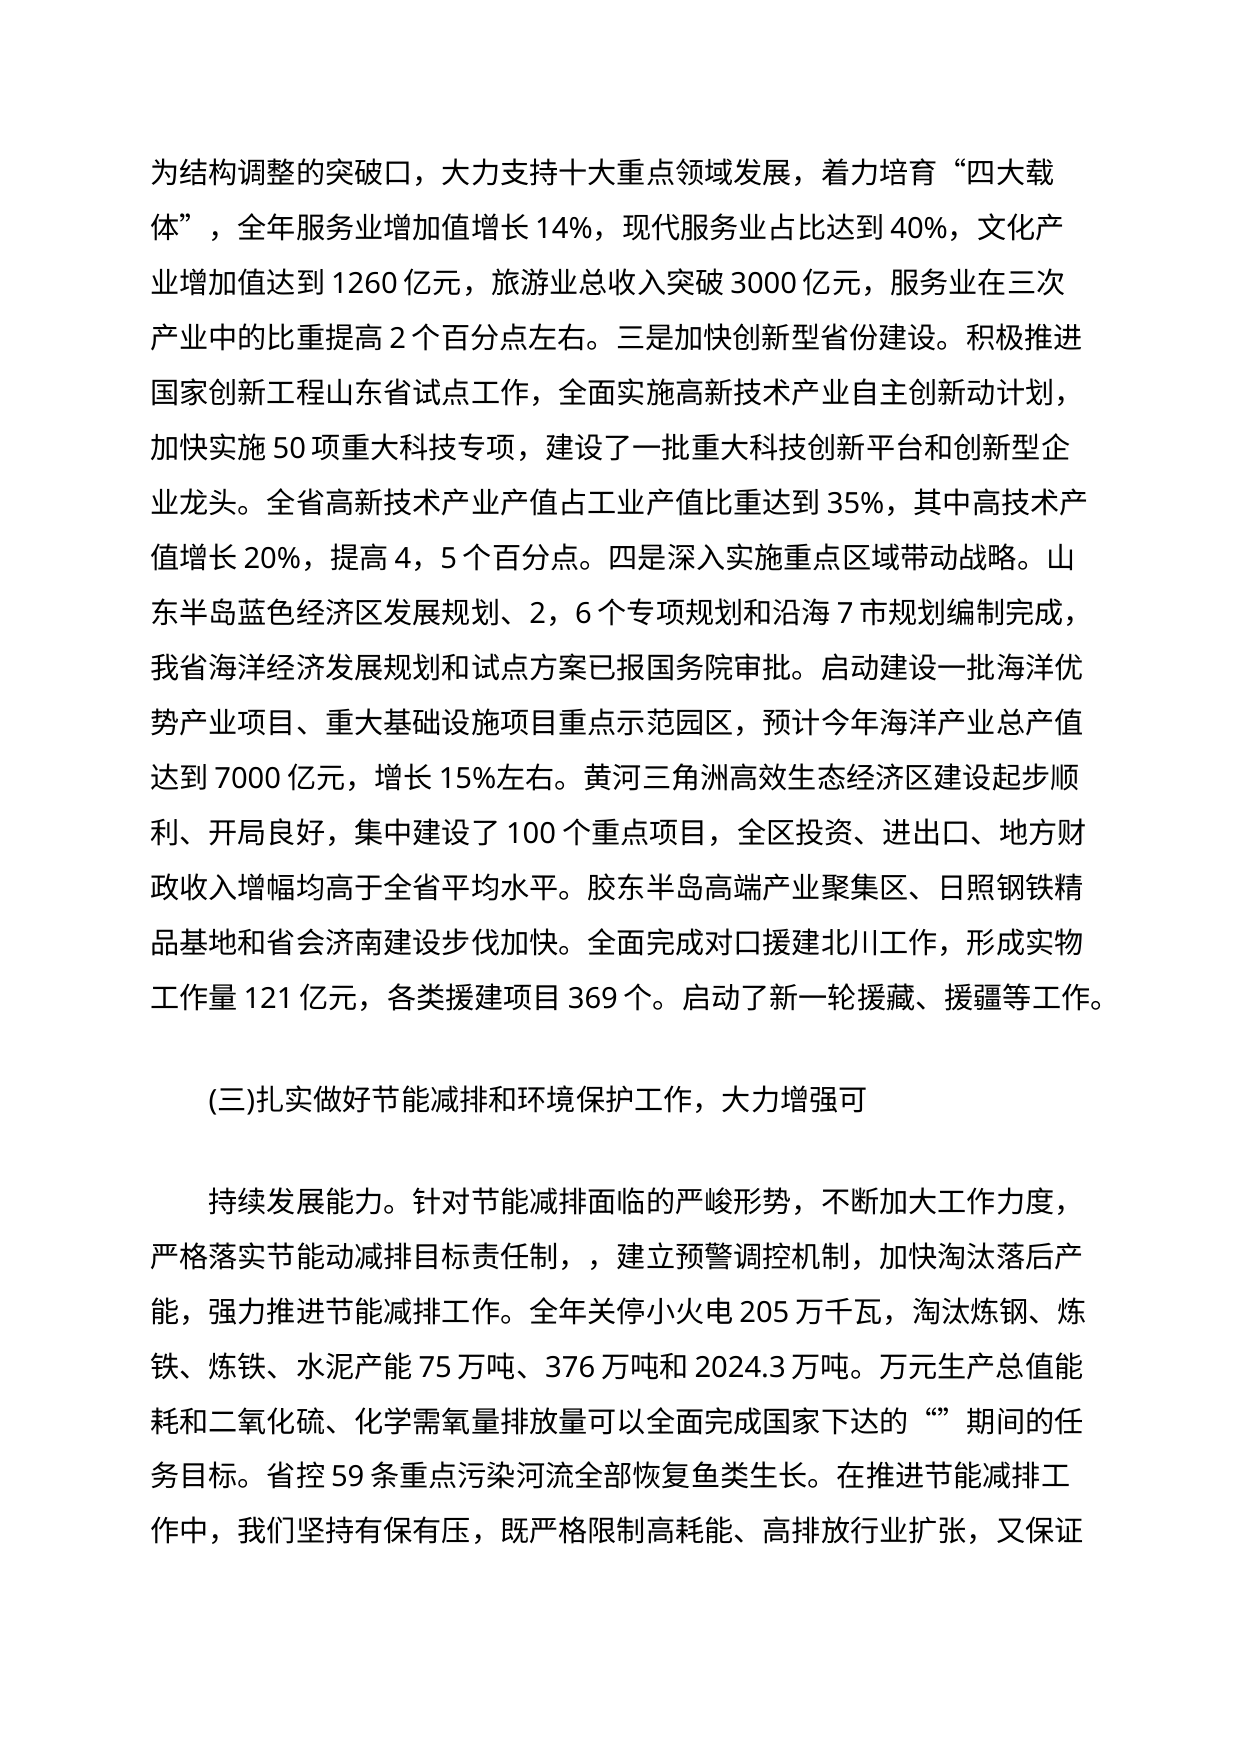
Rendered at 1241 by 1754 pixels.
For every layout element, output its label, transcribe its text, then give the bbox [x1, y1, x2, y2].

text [150, 1178, 1090, 1550]
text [150, 150, 1090, 1017]
text (三)扎实做好节能减排和环境保护工作，大力增强可 [150, 1076, 1090, 1119]
